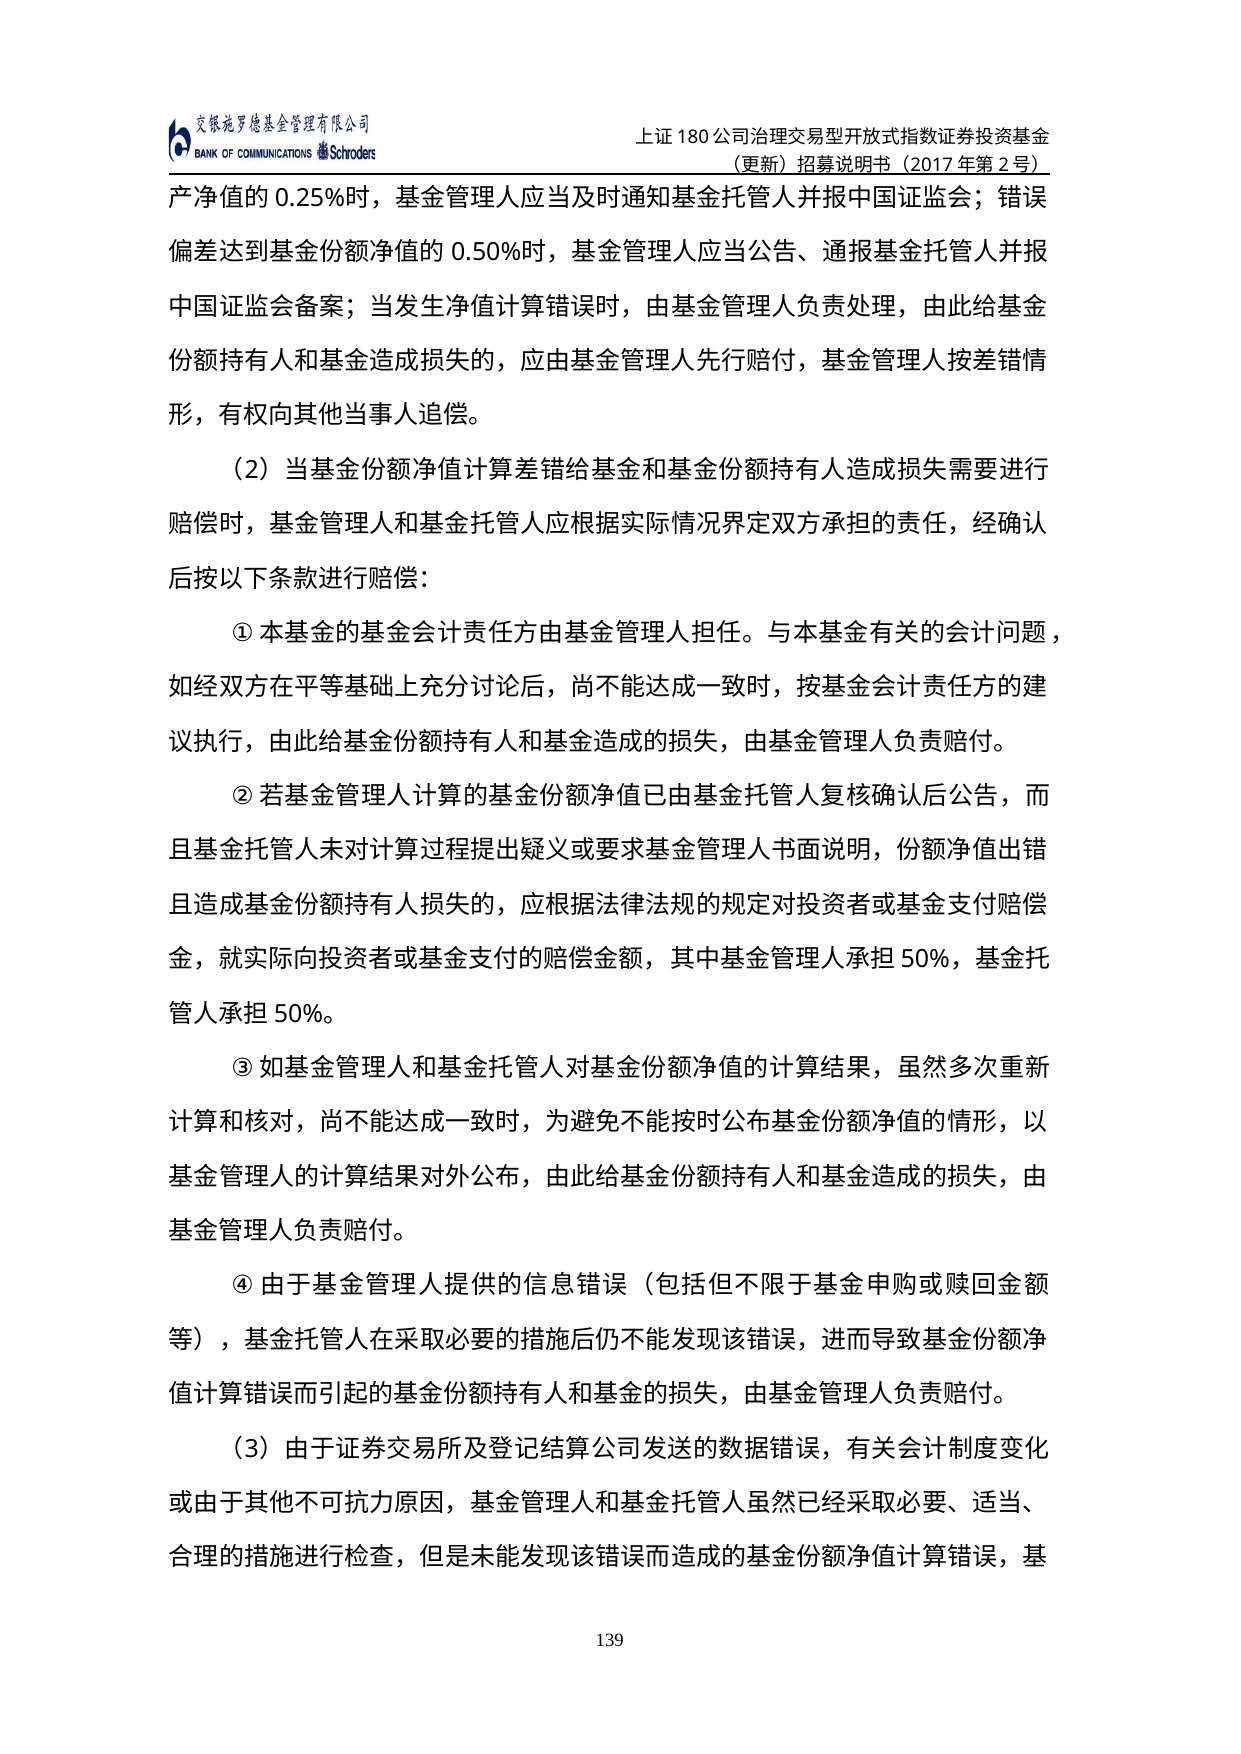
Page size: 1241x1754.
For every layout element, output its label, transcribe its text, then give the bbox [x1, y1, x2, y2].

text ③如基金管理人和基金托管人对基金份额净值的计算结果，虽然多次重新计算和核对，尚不能达成一致时，为避免不能按时公布基金份额净值的情形，以基金管理人的计算结果对外公布，由此给基金份额持有人和基金造成的损失，由基金管理人负责赔付。 [169, 1047, 1050, 1247]
picture [168, 113, 375, 162]
text ④由于基金管理人提供的信息错误（包括但不限于基金申购或赎回金额等），基金托管人在采取必要的措施后仍不能发现该错误，进而导致基金份额净值计算错误而引起的基金份额持有人和基金的损失，由基金管理人负责赔付。 [169, 1265, 1050, 1410]
text （2）当基金份额净值计算差错给基金和基金份额持有人造成损失需要进行赔偿时，基金管理人和基金托管人应根据实际情况界定双方承担的责任，经确认后按以下条款进行赔偿： [169, 449, 1050, 594]
text ②若基金管理人计算的基金份额净值已由基金托管人复核确认后公告，而且基金托管人未对计算过程提出疑义或要求基金管理人书面说明，份额净值出错且造成基金份额持有人损失的，应根据法律法规的规定对投资者或基金支付赔偿金，就实际向投资者或基金支付的赔偿金额，其中基金管理人承担50%，基金托管人承担50%。 [169, 776, 1050, 1029]
text ①本基金的基金会计责任方由基金管理人担任。与本基金有关的会计问题，如经双方在平等基础上充分讨论后，尚不能达成一致时，按基金会计责任方的建议执行，由此给基金份额持有人和基金造成的损失，由基金管理人负责赔付。 [169, 612, 1050, 757]
